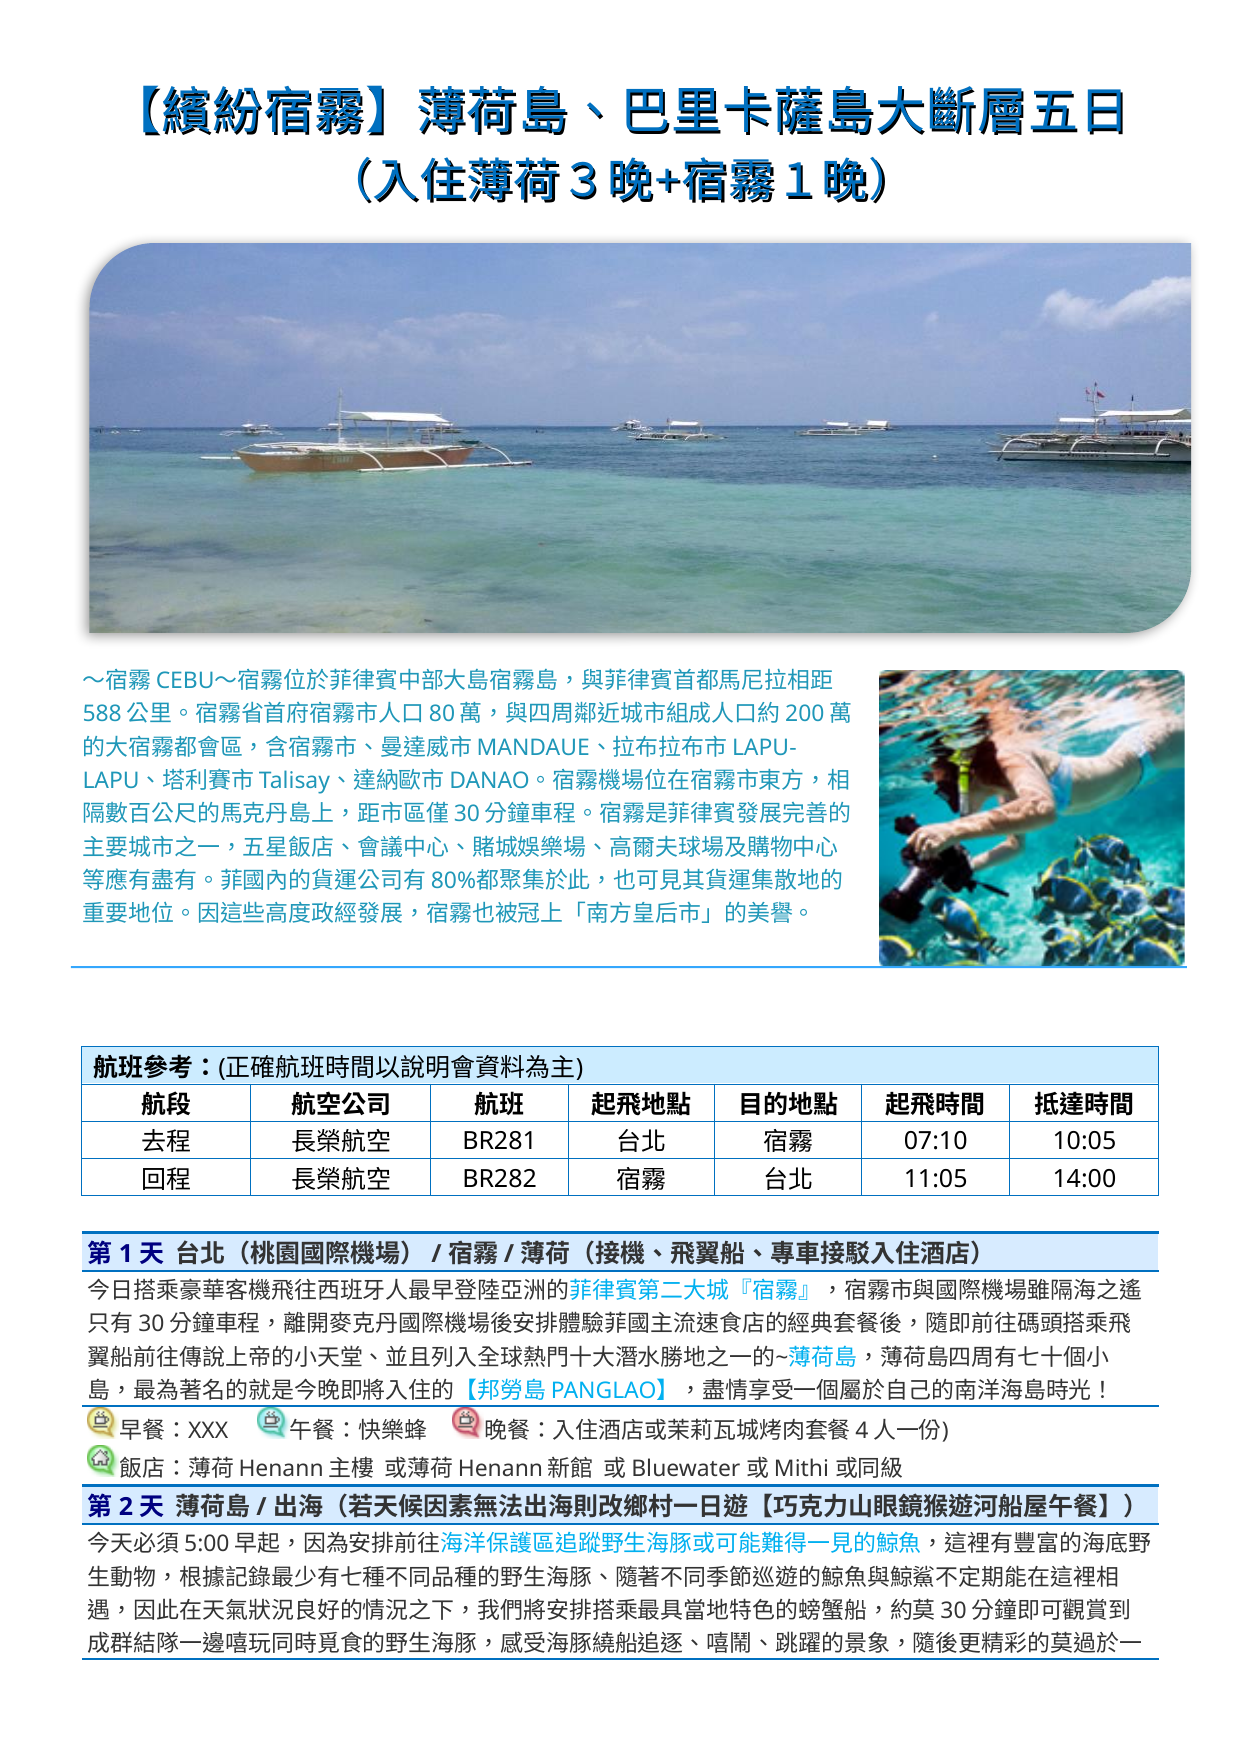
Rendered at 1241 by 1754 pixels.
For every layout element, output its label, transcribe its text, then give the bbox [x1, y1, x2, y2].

table_cell 抵達時間 [1010, 1085, 1158, 1121]
table_cell 長榮航空 [251, 1159, 430, 1195]
table_cell 宿霧 [569, 1159, 714, 1195]
table_cell 起飛時間 [862, 1085, 1009, 1121]
table_cell 台北 [715, 1159, 861, 1195]
table_header 航班參考：(正確航班時間以說明會資料為主) [82, 1047, 1158, 1083]
table_header 台北（桃園國際機場） / 宿霧 / 薄荷（接機、飛翼船、專車接駁入住酒店） [82, 1234, 1158, 1270]
picture [257, 1407, 290, 1439]
picture [879, 670, 1185, 966]
picture [743, 1279, 751, 1294]
picture [87, 1407, 119, 1439]
table_cell 薄荷島 / 出海（若天候因素無法出海則改鄉村一日遊【巧克力山眼鏡猴遊河船屋午餐】） [82, 1487, 1158, 1523]
picture [799, 1285, 807, 1300]
picture [671, 1535, 675, 1545]
picture [87, 1445, 119, 1477]
table_cell 今日搭乘豪華客機飛往西班牙人最早登陸亞洲的菲律賓第二大城『宿霧』，宿霧市與國際機場雖隔海之遙只有30分鐘車程，離開麥克丹國際機場後安排體驗菲國主流速食店的經典套餐後，隨即前往碼頭搭乘飛翼船前往傳說上帝的小天堂、並且列入全球熱門十大潛水勝地之一的~薄荷島，薄荷島四周有七十個小島，最為著名的就是今晚即將入住的【邦勞島PANGLAO】，盡情享受一個屬於自己的南洋海島時光！ [82, 1272, 1158, 1405]
picture [452, 1407, 484, 1439]
table_cell 宿霧 [715, 1122, 861, 1158]
picture [89, 243, 1192, 633]
table_cell 去程 [82, 1122, 250, 1158]
table_cell 航空公司 [251, 1085, 430, 1121]
table_cell BR282 [431, 1159, 568, 1195]
table_cell 14:00 [1010, 1159, 1158, 1195]
table_cell 11:05 [862, 1159, 1009, 1195]
table_cell 航班 [431, 1085, 568, 1121]
table_cell BR281 [431, 1122, 568, 1158]
table_cell 目的地點 [715, 1085, 861, 1121]
table_cell 航段 [82, 1085, 250, 1121]
table_cell 長榮航空 [251, 1122, 430, 1158]
table_cell 起飛地點 [569, 1085, 714, 1121]
table_cell 早餐：XXX 午餐：快樂蜂 晚餐：入住酒店或茉莉瓦城烤肉套餐4人一份) 飯店：薄荷Henann主樓 或薄荷Henann新館 或Bluewater 或Mithi 或同級 [82, 1407, 1158, 1483]
table_cell 回程 [82, 1159, 250, 1195]
table_cell 10:05 [1010, 1122, 1158, 1158]
table_cell 台北 [569, 1122, 714, 1158]
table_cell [82, 1525, 1158, 1658]
table_cell 07:10 [862, 1122, 1009, 1158]
text 【繽紛宿霧】薄荷島、巴里卡薩島大斷層五日 （入住薄荷３晚+宿霧１晚） [71, 71, 1169, 210]
